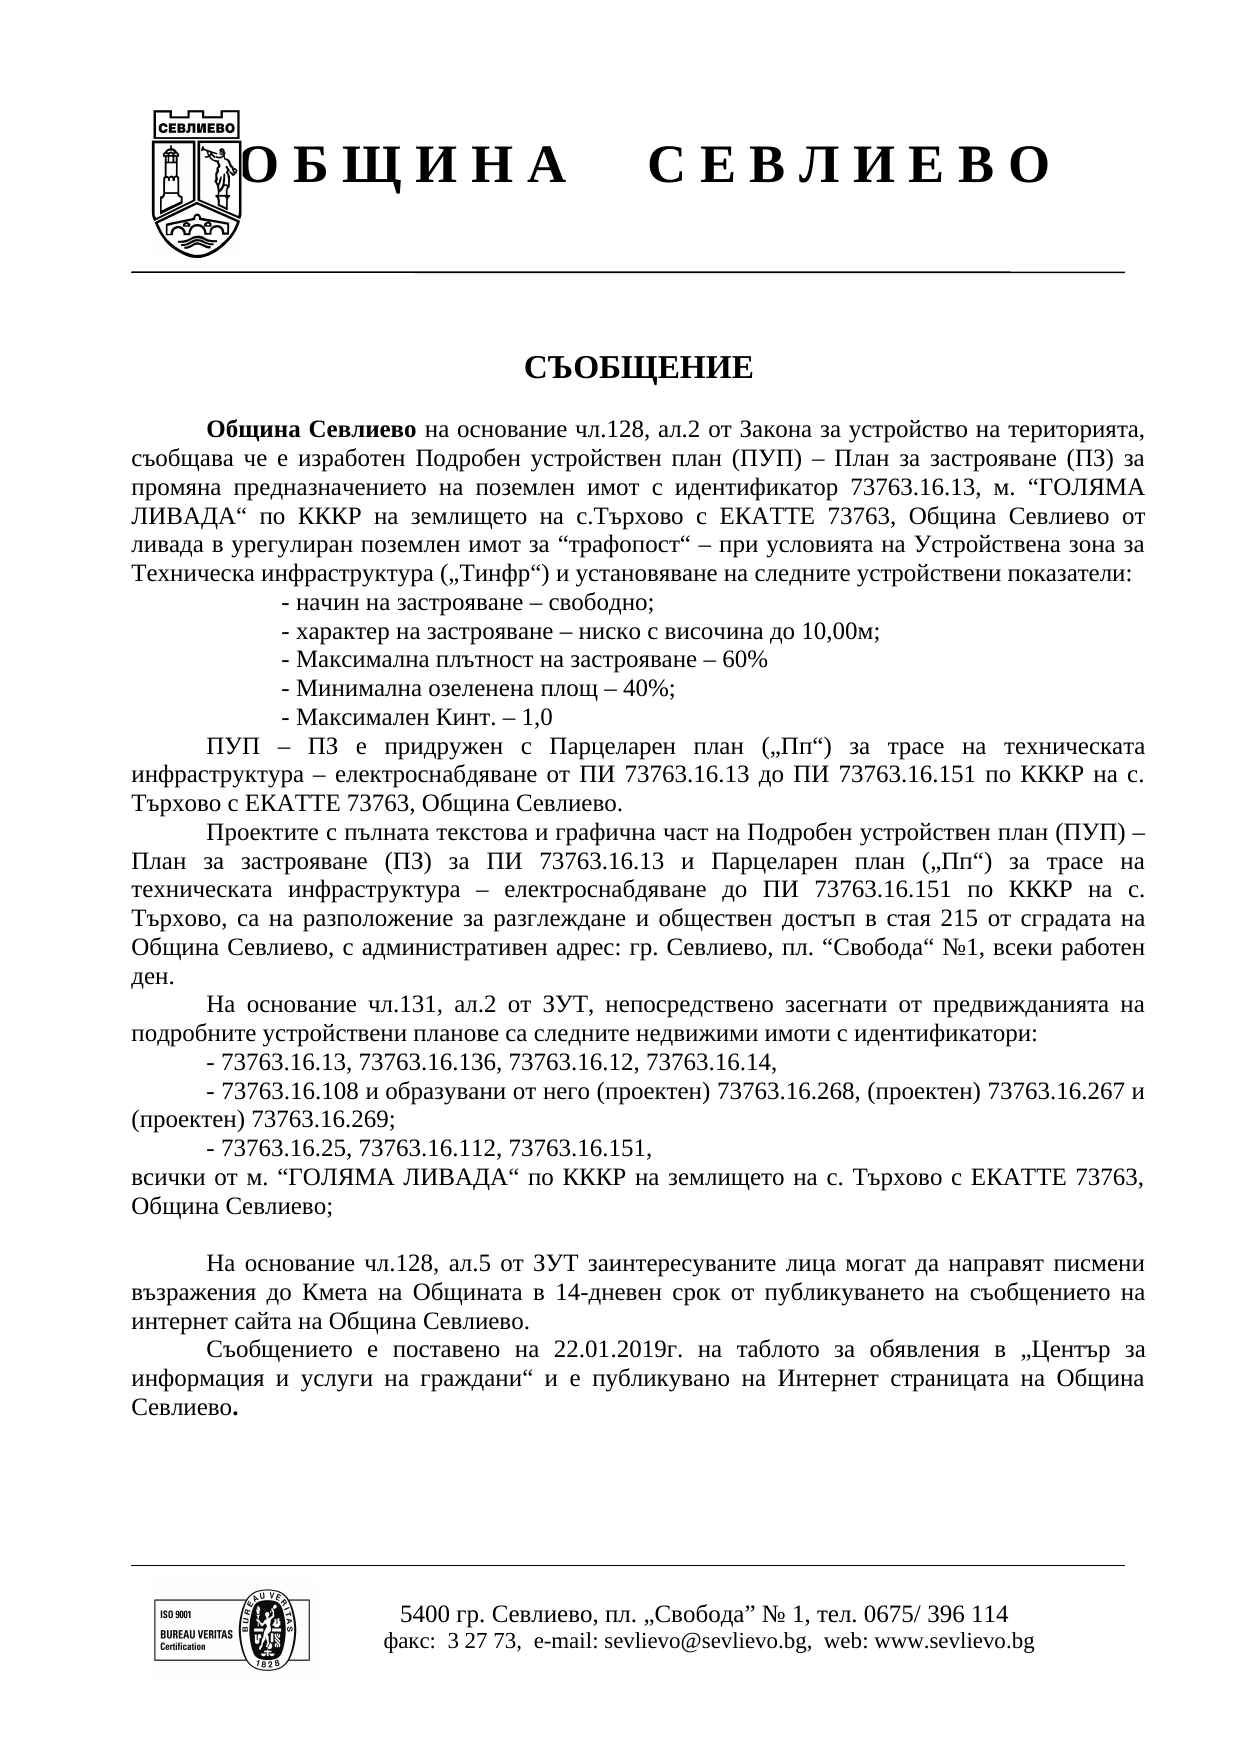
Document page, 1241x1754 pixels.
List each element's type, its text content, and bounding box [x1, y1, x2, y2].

picture [150, 109, 243, 259]
text СЪОБЩЕНИЕ [131, 347, 1146, 386]
text На основание чл.128, ал.5 от ЗУТ заинтересуваните лица могат да направят писмени възражения до Кмета на Общината в 14-дневен срок от публикуването на съобщението на интернет сайта на Община Севлиево. [131, 1248, 1146, 1334]
text - 73763.16.25, 73763.16.112, 73763.16.151, [131, 1133, 1146, 1162]
text - Максимален Кинт. – 1,0 [206, 702, 1146, 731]
picture [146, 1577, 319, 1685]
text - характер на застрояване – ниско с височина до 10,00м; [206, 616, 1146, 644]
text Проектите с пълната текстова и графична част на Подробен устройствен план (ПУП) – План за застрояване (ПЗ) за ПИ 73763.16.13 и Парцеларен план („Пп“) за трасе на техническата инфраструктура – електроснабдяване до ПИ 73763.16.151 по КККР на с. Търхово, са на разположение за разглеждане и обществен достъп в стая 215 от сградата на Община Севлиево, с административен адрес: гр. Севлиево, пл. “Свобода“ №1, всеки работен ден. [131, 817, 1146, 989]
text Община Севлиево на основание чл.128, ал.2 от Закона за устройство на територията, съобщава че е изработен Подробен устройствен план (ПУП) – План за застрояване (ПЗ) за промяна предназначението на поземлен имот с идентификатор 73763.16.13, м. “ГОЛЯМА ЛИВАДА“ по КККР на землището на с.Търхово с ЕКАТТЕ 73763, Община Севлиево от ливада в урегулиран поземлен имот за “трафопост“ – при условията на Устройствена зона за Техническа инфраструктура („Тинфр“) и установяване на следните устройствени показатели: [131, 414, 1146, 587]
text - Минимална озеленена площ – 40%; [206, 673, 1146, 702]
text - Максимална плътност на застрояване – 60% [206, 644, 1146, 673]
text - начин на застрояване – свободно; [206, 587, 1146, 616]
text Съобщението е поставено на 22.01.2019г. на таблото за обявления в „Център за информация и услуги на граждани“ и е публикувано на Интернет страницата на Община Севлиево. [131, 1334, 1146, 1421]
text всички от м. “ГОЛЯМА ЛИВАДА“ по КККР на землището на с. Търхово с ЕКАТТЕ 73763, Община Севлиево; [131, 1162, 1146, 1219]
text ПУП – ПЗ е придружен с Парцеларен план („Пп“) за трасе на техническата инфраструктура – електроснабдяване от ПИ 73763.16.13 до ПИ 73763.16.151 по КККР на с. Търхово с ЕКАТТЕ 73763, Община Севлиево. [131, 731, 1146, 817]
text - 73763.16.108 и образувани от него (проектен) 73763.16.268, (проектен) 73763.16.267 и (проектен) 73763.16.269; [131, 1076, 1146, 1133]
text - 73763.16.13, 73763.16.136, 73763.16.12, 73763.16.14, [131, 1047, 1146, 1076]
text На основание чл.131, ал.2 от ЗУТ, непосредствено засегнати от предвижданията на подробните устройствени планове са следните недвижими имоти с идентификатори: [131, 989, 1146, 1047]
